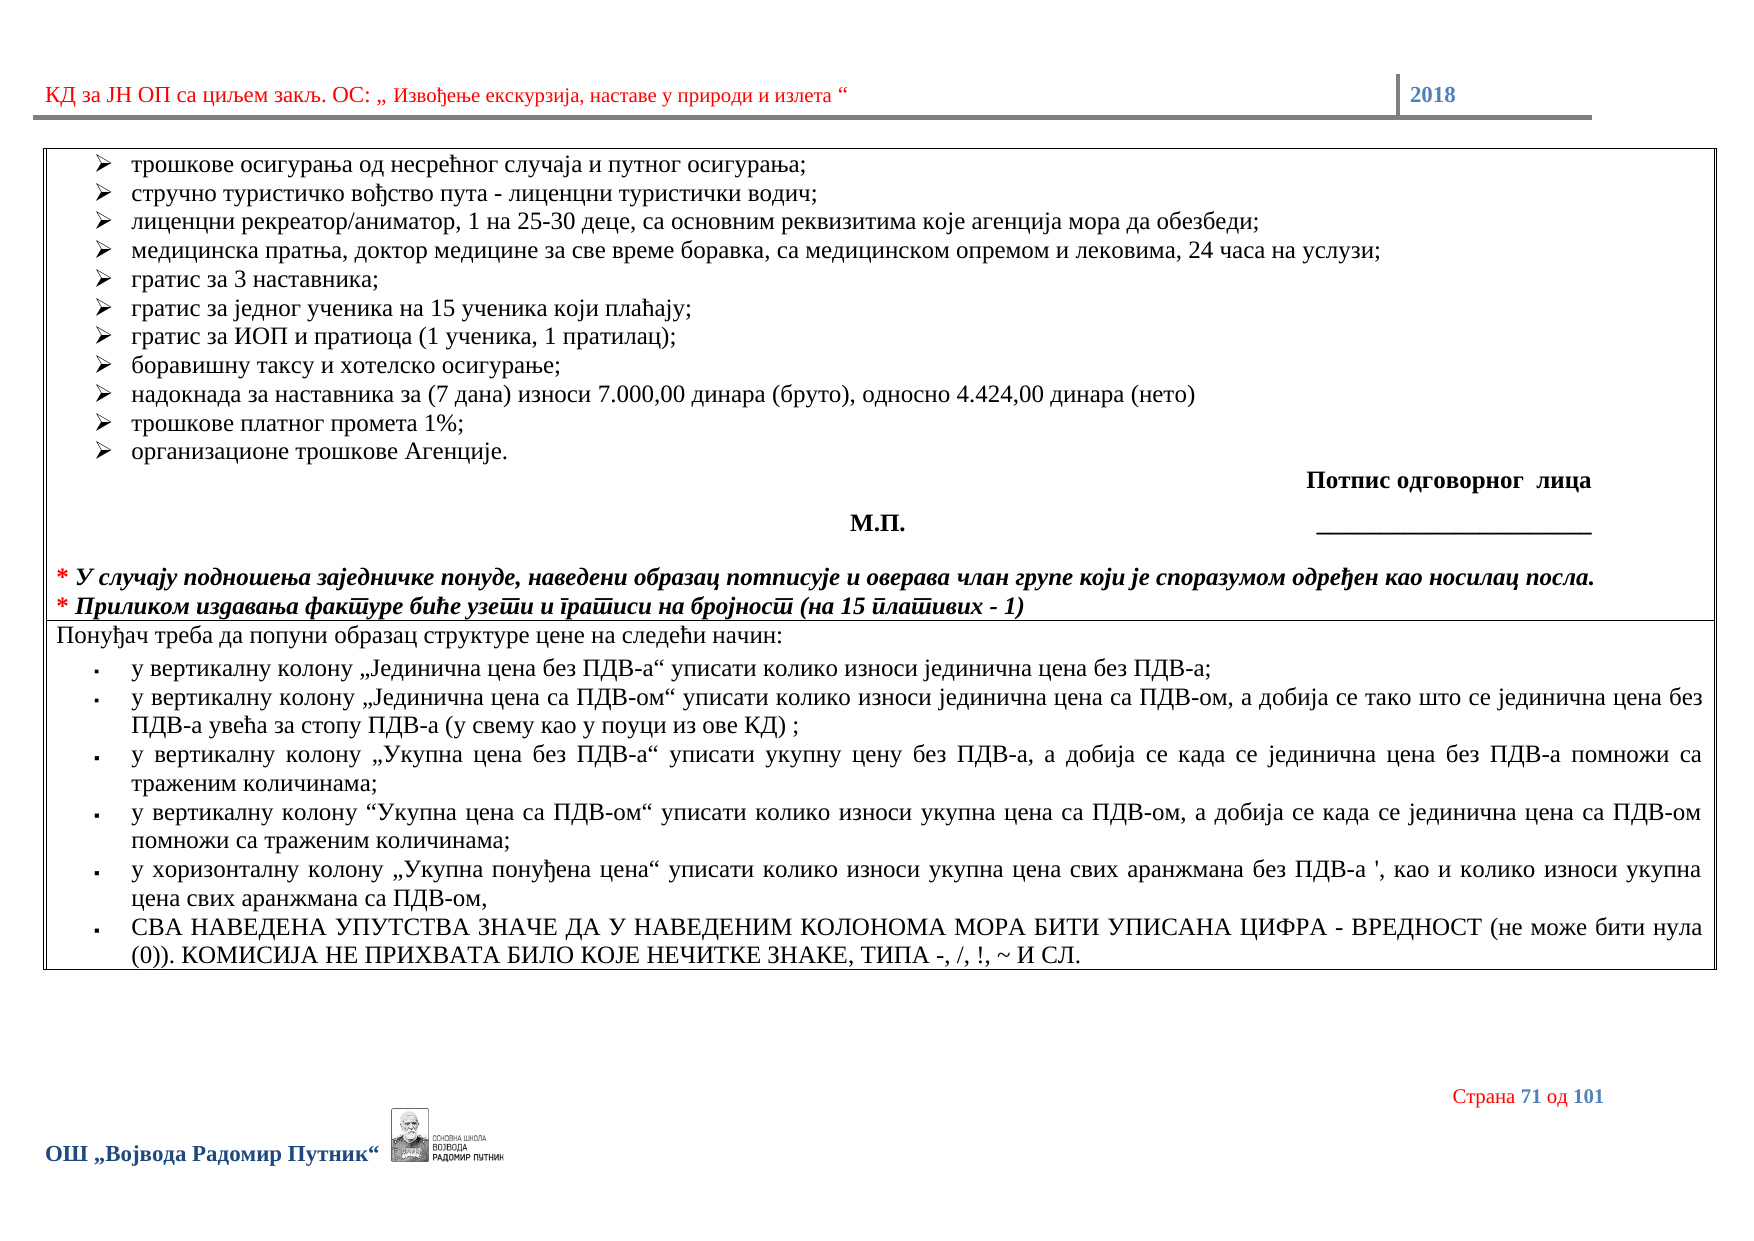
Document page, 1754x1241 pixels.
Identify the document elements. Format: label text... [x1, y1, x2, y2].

table_cell Понуђач треба да попуни образац структуре цене на следећи начин: у вертикалну колону „Јединична цена без ПДВ-а“ уписати колико износи јединична цена без ПДВ-а; у вертикалну колону „Јединична цена са ПДВ-ом“ уписати колико износи јединична цена са ПДВ-ом, а добија се тако што се јединична цена без ПДВ-а увећа за стопу ПДВ-а (у свему као у поуци из ове КД) ; у вертикалну колону „Укупна цена без ПДВ-а“ уписати укупну цену без ПДВ-а, а добија се када се јединична цена без ПДВ-а помножи са траженим количинама; у вертикалну колону “Укупна цена са ПДВ-ом“ уписати колико износи укупна цена са ПДВ-ом, а добија се када се јединична цена са ПДВ-ом помножи са траженим количинама; у хоризонталну колону „Укупна понуђена цена“ уписати колико износи укупна цена свих аранжмана без ПДВ-а ', као и колико износи укупна цена свих аранжмана са ПДВ-ом, СВА НАВЕДЕНА УПУТСТВА ЗНАЧЕ ДА У НАВЕДЕНИМ КОЛОНОМА МОРА БИТИ УПИСАНА ЦИФРА - ВРЕДНОСТ (не може бити нула (0)). КОМИСИЈА НЕ ПРИХВАТА БИЛО КОЈЕ НЕЧИТКЕ ЗНАКЕ, ТИПА -, /, !, ~ И СЛ. [47, 621, 1714, 969]
picture [391, 1108, 504, 1162]
